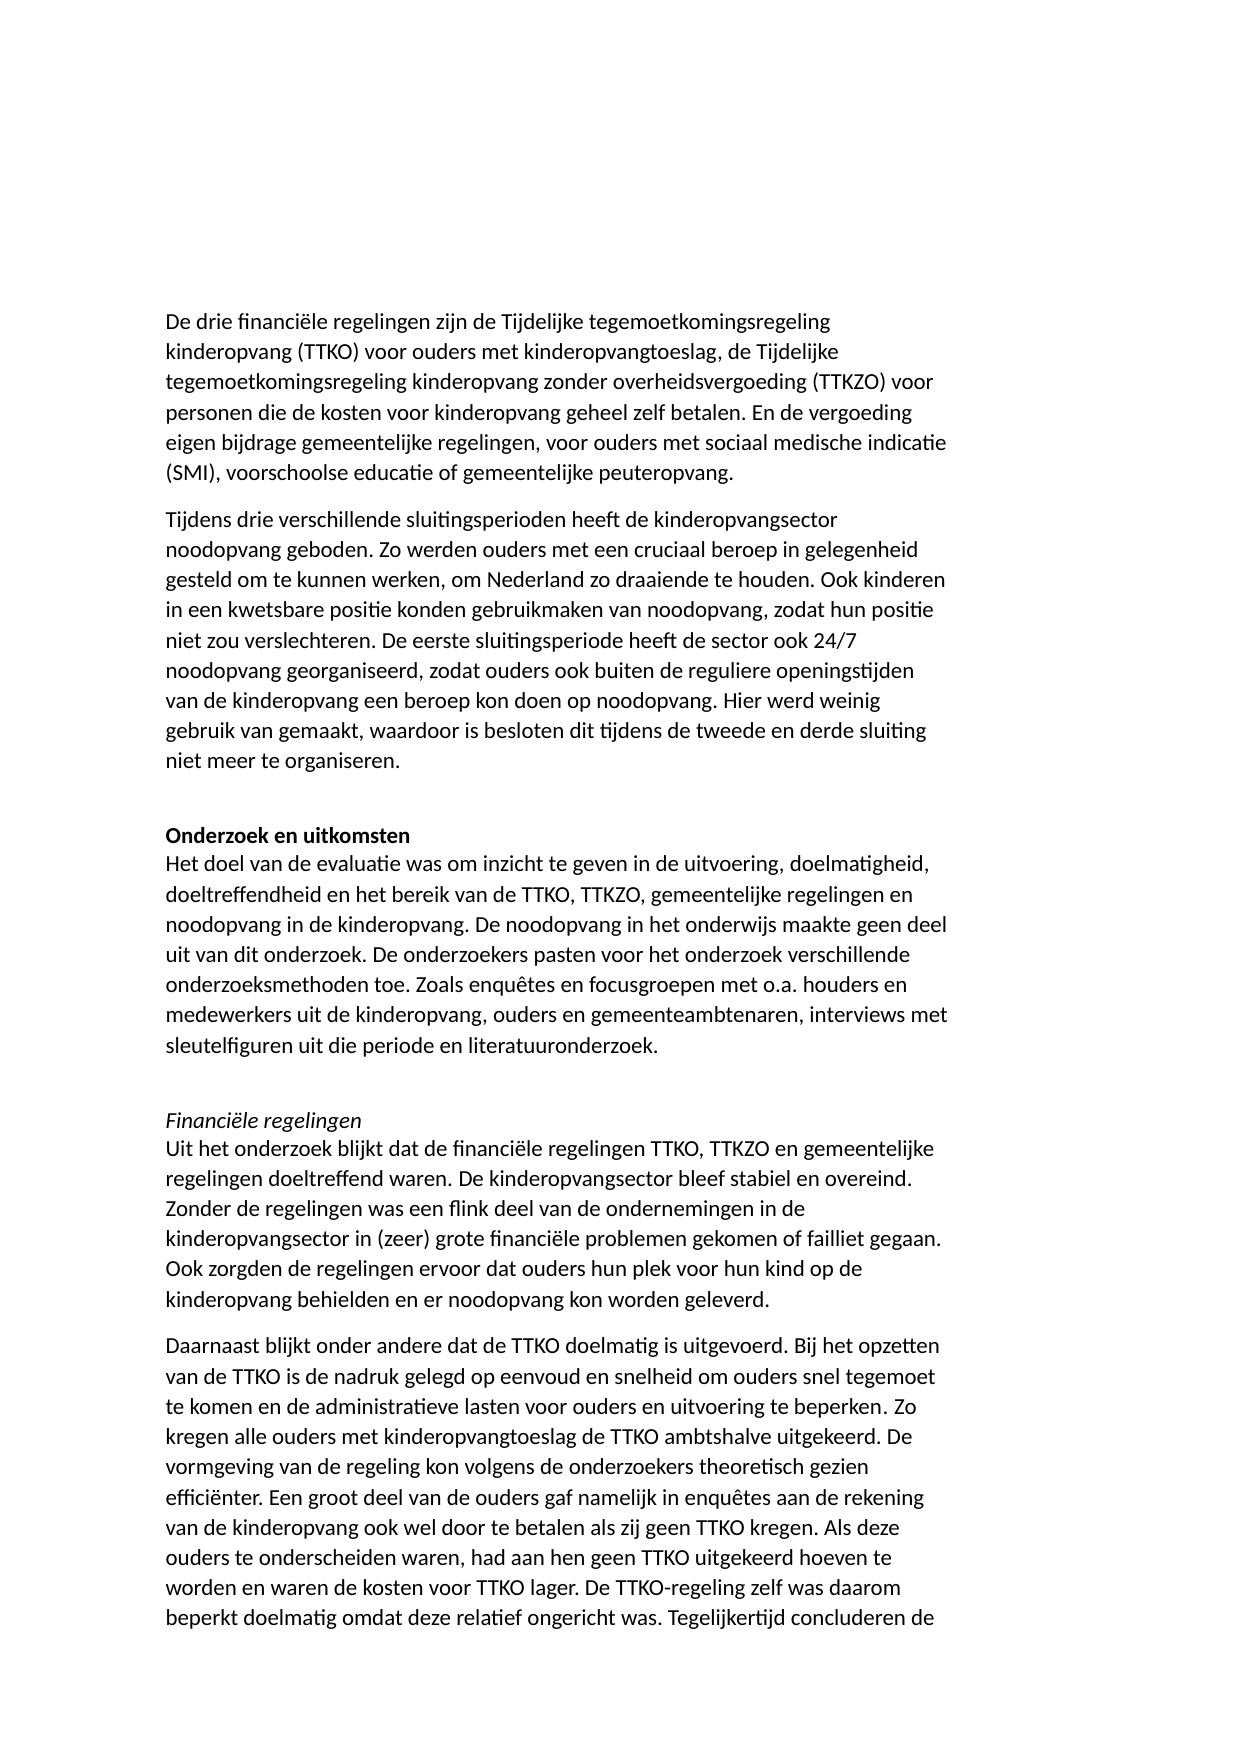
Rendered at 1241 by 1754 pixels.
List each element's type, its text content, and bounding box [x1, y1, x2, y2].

text Financiële regelingen [165, 1106, 951, 1134]
text Tijdens drie verschillende sluitingsperioden heeft de kinderopvangsector noodopvang geboden. Zo werden ouders met een cruciaal beroep in gelegenheid gesteld om te kunnen werken, om Nederland zo draaiende te houden. Ook kinderen in een kwetsbare positie konden gebruikmaken van noodopvang, zodat hun positie niet zou verslechteren. De eerste sluitingsperiode heeft de sector ook 24/7 noodopvang georganiseerd, zodat ouders ook buiten de reguliere openingstijden van de kinderopvang een beroep kon doen op noodopvang. Hier werd weinig gebruik van gemaakt, waardoor is besloten dit tijdens de tweede en derde sluiting niet meer te organiseren. [165, 505, 951, 775]
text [165, 1332, 951, 1632]
text De drie financiële regelingen zijn de Tijdelijke tegemoetkomingsregeling kinderopvang (TTKO) voor ouders met kinderopvangtoeslag, de Tijdelijke tegemoetkomingsregeling kinderopvang zonder overheidsvergoeding (TTKZO) voor personen die de kosten voor kinderopvang geheel zelf betalen. En de vergoeding eigen bijdrage gemeentelijke regelingen, voor ouders met sociaal medische indicatie (SMI), voorschoolse educatie of gemeentelijke peuteropvang. [165, 307, 951, 486]
text Onderzoek en uitkomsten [165, 822, 951, 849]
text Uit het onderzoek blijkt dat de financiële regelingen TTKO, TTKZO en gemeentelijke regelingen doeltreffend waren. De kinderopvangsector bleef stabiel en overeind. Zonder de regelingen was een flink deel van de ondernemingen in de kinderopvangsector in (zeer) grote financiële problemen gekomen of failliet gegaan. Ook zorgden de regelingen ervoor dat ouders hun plek voor hun kind op de kinderopvang behielden en er noodopvang kon worden geleverd. [165, 1134, 951, 1313]
text Het doel van de evaluatie was om inzicht te geven in de uitvoering, doelmatigheid, doeltreffendheid en het bereik van de TTKO, TTKZO, gemeentelijke regelingen en noodopvang in de kinderopvang. De noodopvang in het onderwijs maakte geen deel uit van dit onderzoek. De onderzoekers pasten voor het onderzoek verschillende onderzoeksmethoden toe. Zoals enquêtes en focusgroepen met o.a. houders en medewerkers uit de kinderopvang, ouders en gemeenteambtenaren, interviews met sleutelfiguren uit die periode en literatuuronderzoek. [165, 849, 951, 1059]
